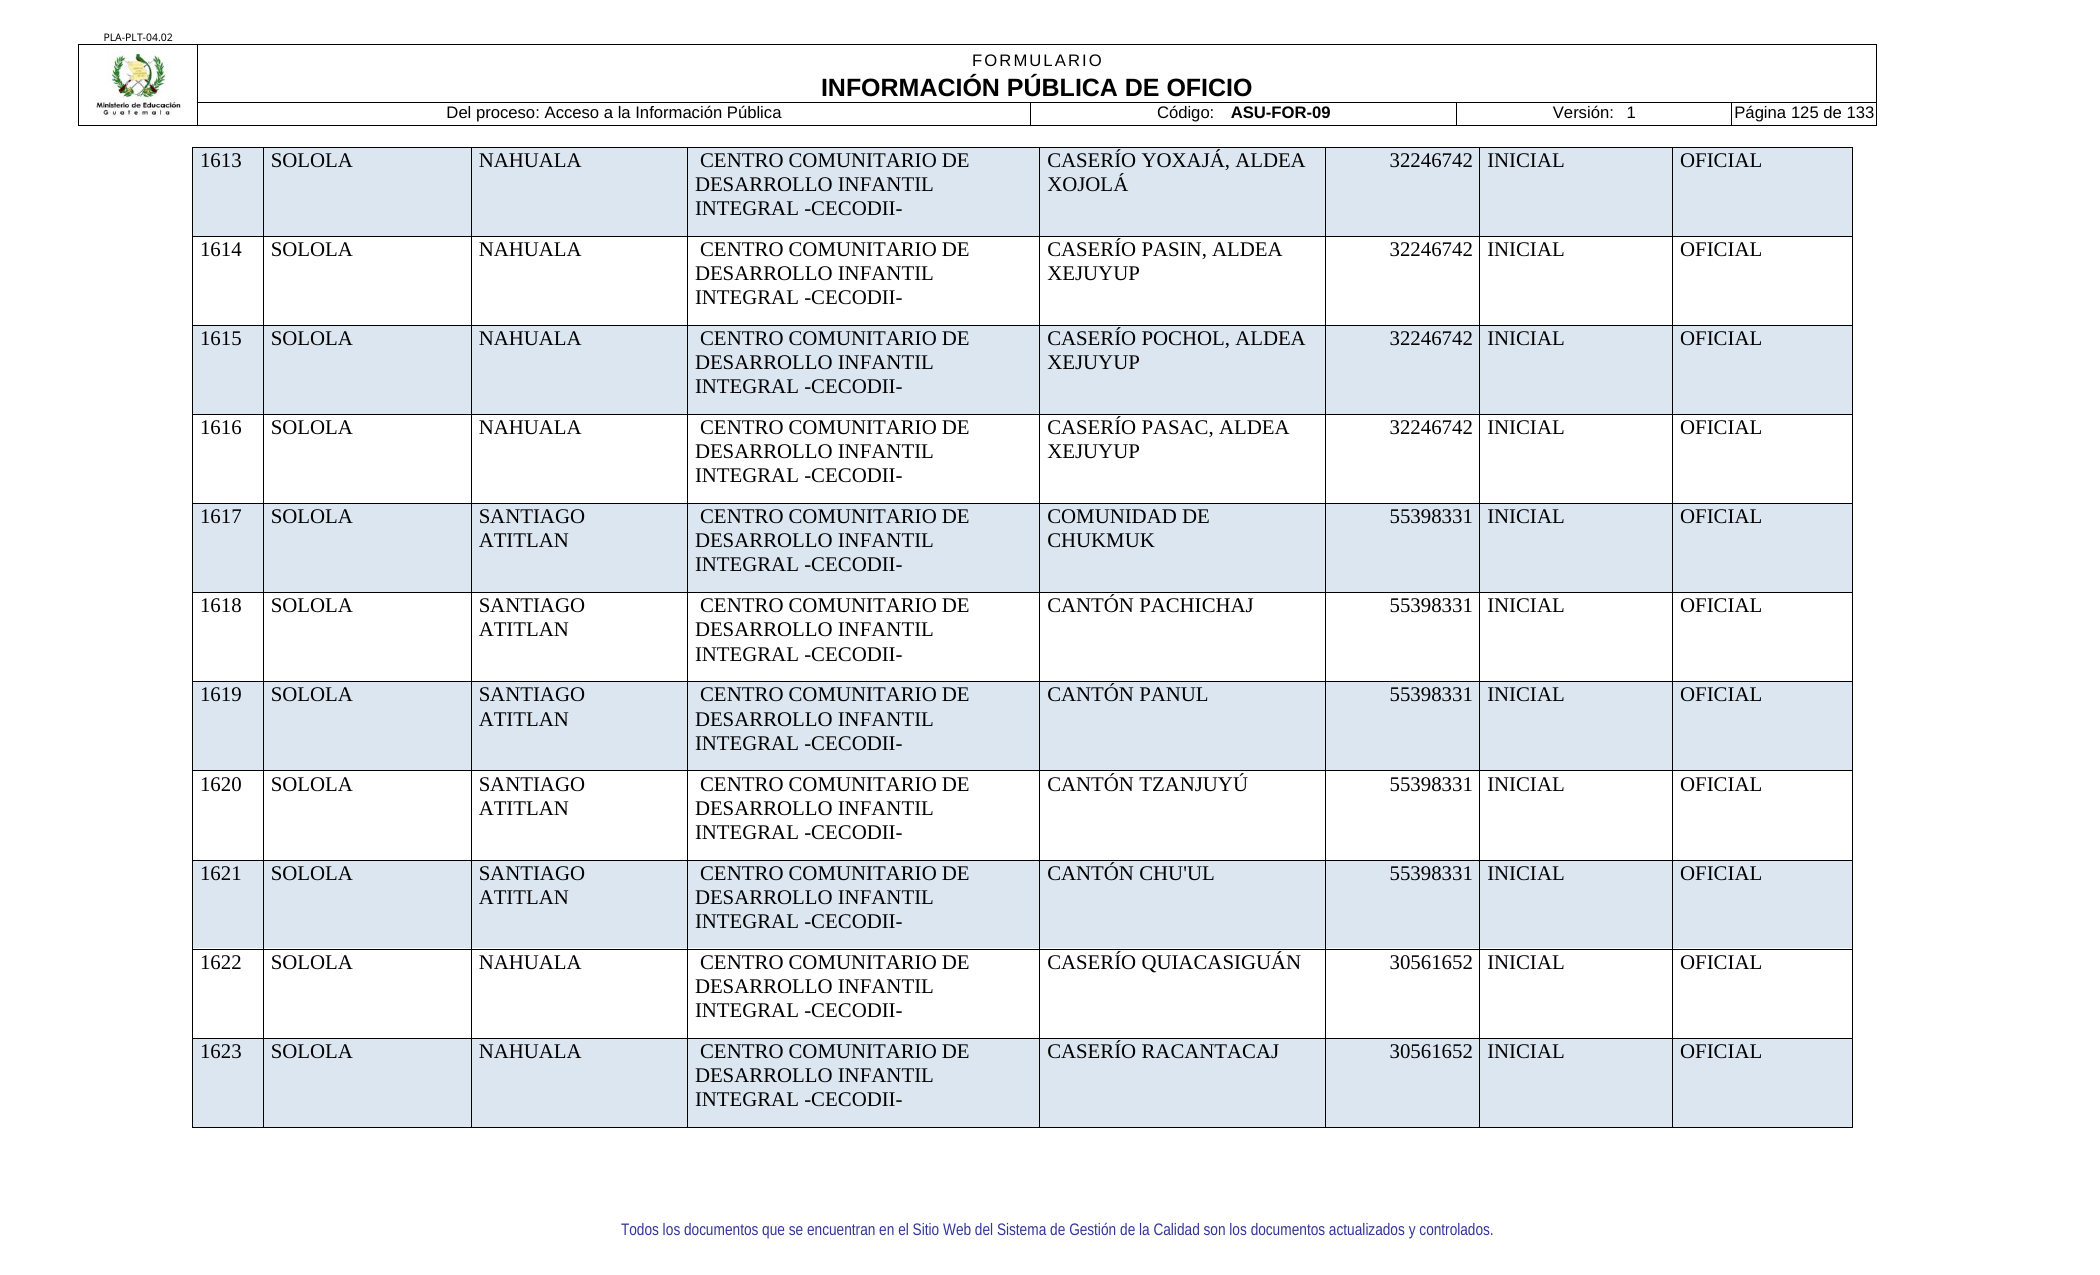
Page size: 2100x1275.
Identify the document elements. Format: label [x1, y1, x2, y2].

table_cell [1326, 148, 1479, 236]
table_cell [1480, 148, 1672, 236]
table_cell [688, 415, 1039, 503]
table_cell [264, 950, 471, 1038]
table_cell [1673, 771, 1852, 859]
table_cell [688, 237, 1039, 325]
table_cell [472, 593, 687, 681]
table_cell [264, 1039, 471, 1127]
picture [95, 51, 181, 117]
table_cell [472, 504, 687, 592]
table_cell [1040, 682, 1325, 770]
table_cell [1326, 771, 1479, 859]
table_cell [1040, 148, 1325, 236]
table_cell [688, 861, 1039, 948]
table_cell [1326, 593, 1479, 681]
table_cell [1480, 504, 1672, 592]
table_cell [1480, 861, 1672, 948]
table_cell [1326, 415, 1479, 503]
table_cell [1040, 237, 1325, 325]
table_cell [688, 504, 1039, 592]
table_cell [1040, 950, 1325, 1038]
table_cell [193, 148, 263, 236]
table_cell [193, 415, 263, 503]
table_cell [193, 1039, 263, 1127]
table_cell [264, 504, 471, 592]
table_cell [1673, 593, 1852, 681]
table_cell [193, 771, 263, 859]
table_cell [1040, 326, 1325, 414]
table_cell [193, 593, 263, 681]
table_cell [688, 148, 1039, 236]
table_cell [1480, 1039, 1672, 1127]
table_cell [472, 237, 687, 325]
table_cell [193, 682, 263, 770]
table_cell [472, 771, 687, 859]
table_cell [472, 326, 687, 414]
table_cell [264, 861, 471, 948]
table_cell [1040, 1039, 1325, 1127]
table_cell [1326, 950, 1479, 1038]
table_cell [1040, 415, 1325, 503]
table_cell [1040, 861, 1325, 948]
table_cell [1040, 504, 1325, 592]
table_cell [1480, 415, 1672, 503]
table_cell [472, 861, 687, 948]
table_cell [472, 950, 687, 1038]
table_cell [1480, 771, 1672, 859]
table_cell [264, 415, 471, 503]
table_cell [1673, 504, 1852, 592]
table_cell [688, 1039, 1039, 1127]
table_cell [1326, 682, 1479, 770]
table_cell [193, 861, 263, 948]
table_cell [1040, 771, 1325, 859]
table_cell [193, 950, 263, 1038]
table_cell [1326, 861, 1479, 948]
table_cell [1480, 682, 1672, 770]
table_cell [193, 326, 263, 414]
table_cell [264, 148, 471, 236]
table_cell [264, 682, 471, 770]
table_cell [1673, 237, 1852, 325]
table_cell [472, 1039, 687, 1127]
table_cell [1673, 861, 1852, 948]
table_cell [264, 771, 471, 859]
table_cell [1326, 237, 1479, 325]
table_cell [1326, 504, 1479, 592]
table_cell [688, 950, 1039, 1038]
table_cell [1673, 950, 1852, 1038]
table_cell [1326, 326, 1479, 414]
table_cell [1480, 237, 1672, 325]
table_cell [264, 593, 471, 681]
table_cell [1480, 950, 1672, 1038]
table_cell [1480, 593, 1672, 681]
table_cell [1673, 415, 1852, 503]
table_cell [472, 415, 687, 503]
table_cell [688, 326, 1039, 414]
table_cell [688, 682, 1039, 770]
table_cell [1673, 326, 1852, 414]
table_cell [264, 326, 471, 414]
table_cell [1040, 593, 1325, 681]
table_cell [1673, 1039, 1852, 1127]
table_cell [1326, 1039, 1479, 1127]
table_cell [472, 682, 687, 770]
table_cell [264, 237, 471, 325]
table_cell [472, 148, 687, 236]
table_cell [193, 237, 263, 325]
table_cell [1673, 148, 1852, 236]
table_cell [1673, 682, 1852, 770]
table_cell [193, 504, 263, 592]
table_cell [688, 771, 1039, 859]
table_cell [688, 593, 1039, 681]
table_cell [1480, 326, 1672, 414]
